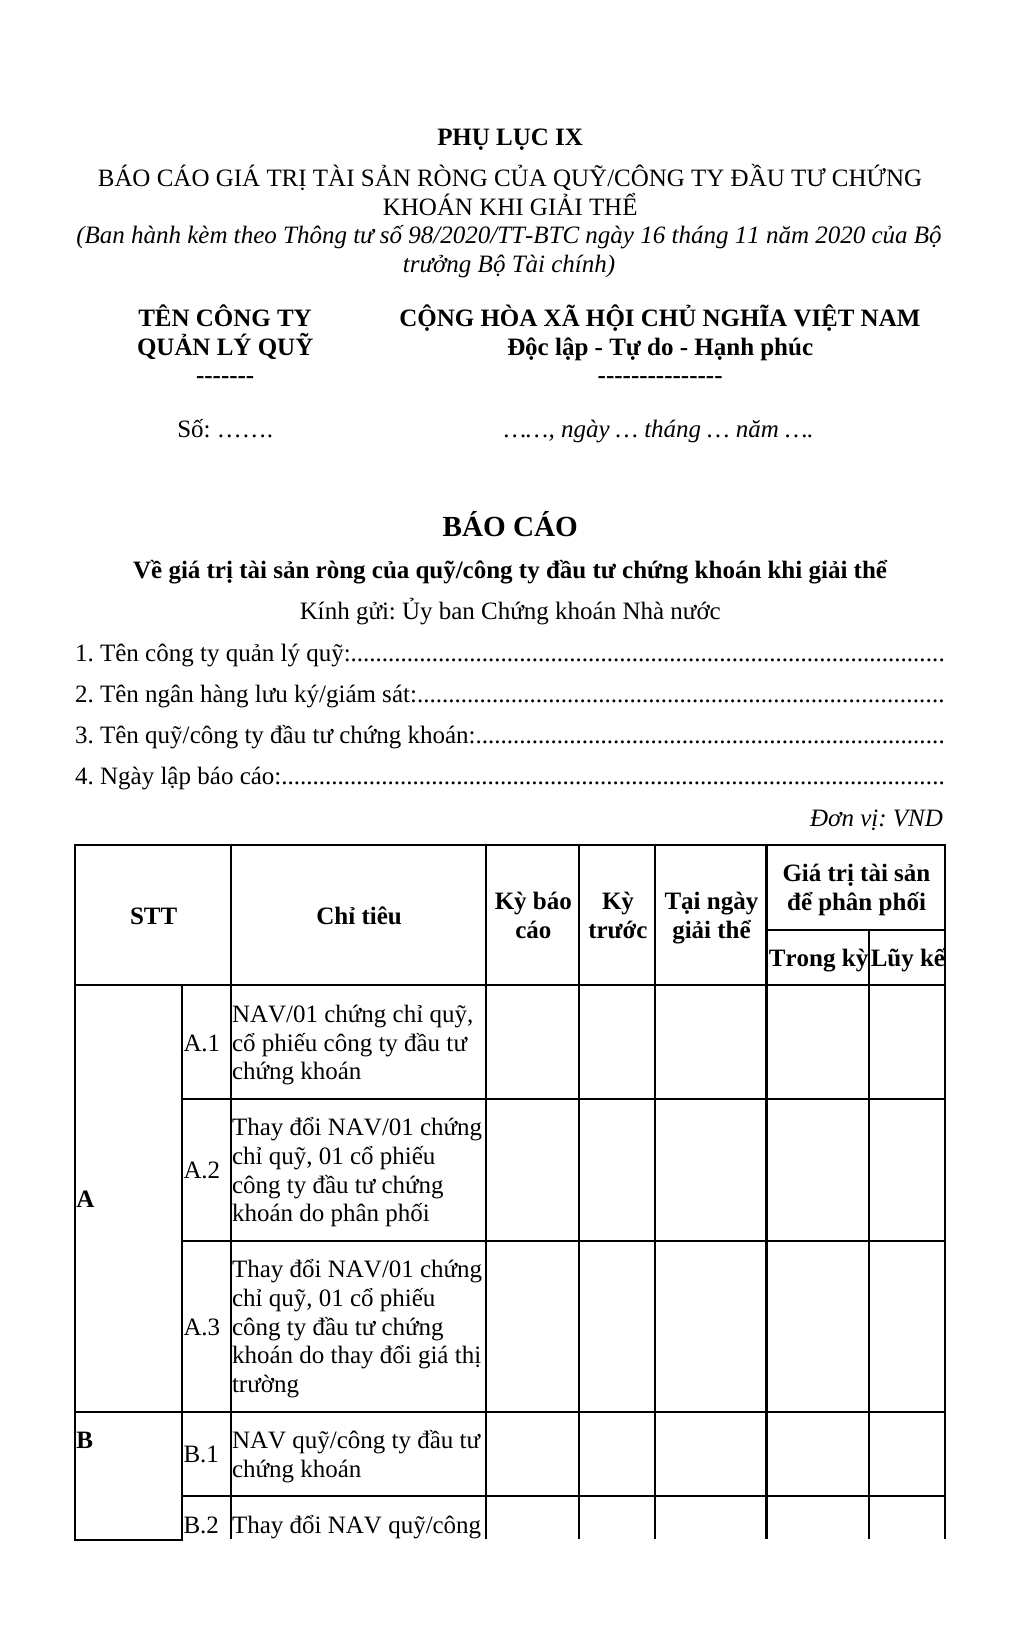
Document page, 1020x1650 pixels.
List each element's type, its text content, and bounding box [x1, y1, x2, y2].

table_cell B.2 [183, 1497, 230, 1538]
table_cell ……, ngày … tháng … năm …. [375, 402, 945, 455]
table_cell [768, 1413, 868, 1495]
table_header TÊN CÔNG TY QUẢN LÝ QUỸ ------- [75, 290, 375, 402]
table_cell [870, 1497, 944, 1538]
table_cell [580, 1100, 654, 1240]
text 4. Ngày lập báo cáo: [75, 761, 945, 790]
text Đơn vị: VND [75, 803, 945, 831]
table_header Giá trị tài sản để phân phối [768, 846, 944, 928]
table_cell [768, 1100, 868, 1240]
table_cell Lũy kế [870, 931, 944, 984]
table_cell NAV/01 chứng chỉ quỹ, cổ phiếu công ty đầu tư chứng khoán [232, 986, 485, 1098]
text BÁO CÁO GIÁ TRỊ TÀI SẢN RÒNG CỦA QUỸ/CÔNG TY ĐẦU TƯ CHỨNG KHOÁN KHI GIẢI THỂ (Ban hành kèm theo Thông tư số 98/2020/TT-BTC ngày 16 tháng 11 năm 2020 của Bộ trưởng Bộ Tài chính) [75, 163, 945, 278]
table_cell [580, 1413, 654, 1495]
table_cell [870, 1413, 944, 1495]
table_cell Thay đổi NAV/01 chứng chỉ quỹ, 01 cổ phiếu công ty đầu tư chứng khoán do phân phối [232, 1100, 485, 1240]
table_cell Trong kỳ [768, 931, 868, 984]
table_cell B [76, 1413, 181, 1538]
table_cell [870, 1242, 944, 1411]
table_cell [870, 986, 944, 1098]
table_header Tại ngày giải thể [656, 846, 765, 984]
table_cell [870, 1100, 944, 1240]
table_cell [656, 1100, 765, 1240]
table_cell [232, 1497, 485, 1538]
text 3. Tên quỹ/công ty đầu tư chứng khoán: [75, 720, 945, 749]
text PHỤ LỤC IX [75, 122, 945, 150]
text Kính gửi: Ủy ban Chứng khoán Nhà nước [75, 596, 945, 625]
table_cell [487, 1242, 578, 1411]
table_cell B.1 [183, 1413, 230, 1495]
text BÁO CÁO [75, 509, 945, 543]
table_header STT [76, 846, 230, 984]
table_cell Số: ……. [75, 402, 375, 455]
text Về giá trị tài sản ròng của quỹ/công ty đầu tư chứng khoán khi giải thể [75, 555, 945, 584]
table_cell A.2 [183, 1100, 230, 1240]
table_cell [656, 1242, 765, 1411]
table_cell [768, 1242, 868, 1411]
table_header Chỉ tiêu [232, 846, 485, 984]
table_cell [656, 986, 765, 1098]
table_cell [656, 1413, 765, 1495]
table_cell [487, 1497, 578, 1538]
table_cell A.1 [183, 986, 230, 1098]
table_header CỘNG HÒA XÃ HỘI CHỦ NGHĨA VIỆT NAM Độc lập - Tự do - Hạnh phúc --------------- [375, 290, 945, 402]
text 2. Tên ngân hàng lưu ký/giám sát: [75, 679, 945, 708]
table_cell [487, 1413, 578, 1495]
table_header Kỳ trước [580, 846, 654, 984]
table_cell [580, 1242, 654, 1411]
table_cell [768, 986, 868, 1098]
table_cell A [76, 986, 181, 1411]
table_cell A.3 [183, 1242, 230, 1411]
table_cell Thay đổi NAV/01 chứng chỉ quỹ, 01 cổ phiếu công ty đầu tư chứng khoán do thay đổi giá thị trường [232, 1242, 485, 1411]
table_cell [487, 1100, 578, 1240]
table_cell NAV quỹ/công ty đầu tư chứng khoán [232, 1413, 485, 1495]
table_header Kỳ báo cáo [487, 846, 578, 984]
table_cell [580, 986, 654, 1098]
table_cell [656, 1497, 765, 1538]
table_cell [487, 986, 578, 1098]
text 1. Tên công ty quản lý quỹ: [75, 638, 945, 666]
table_cell [580, 1497, 654, 1538]
table_cell [768, 1497, 868, 1538]
